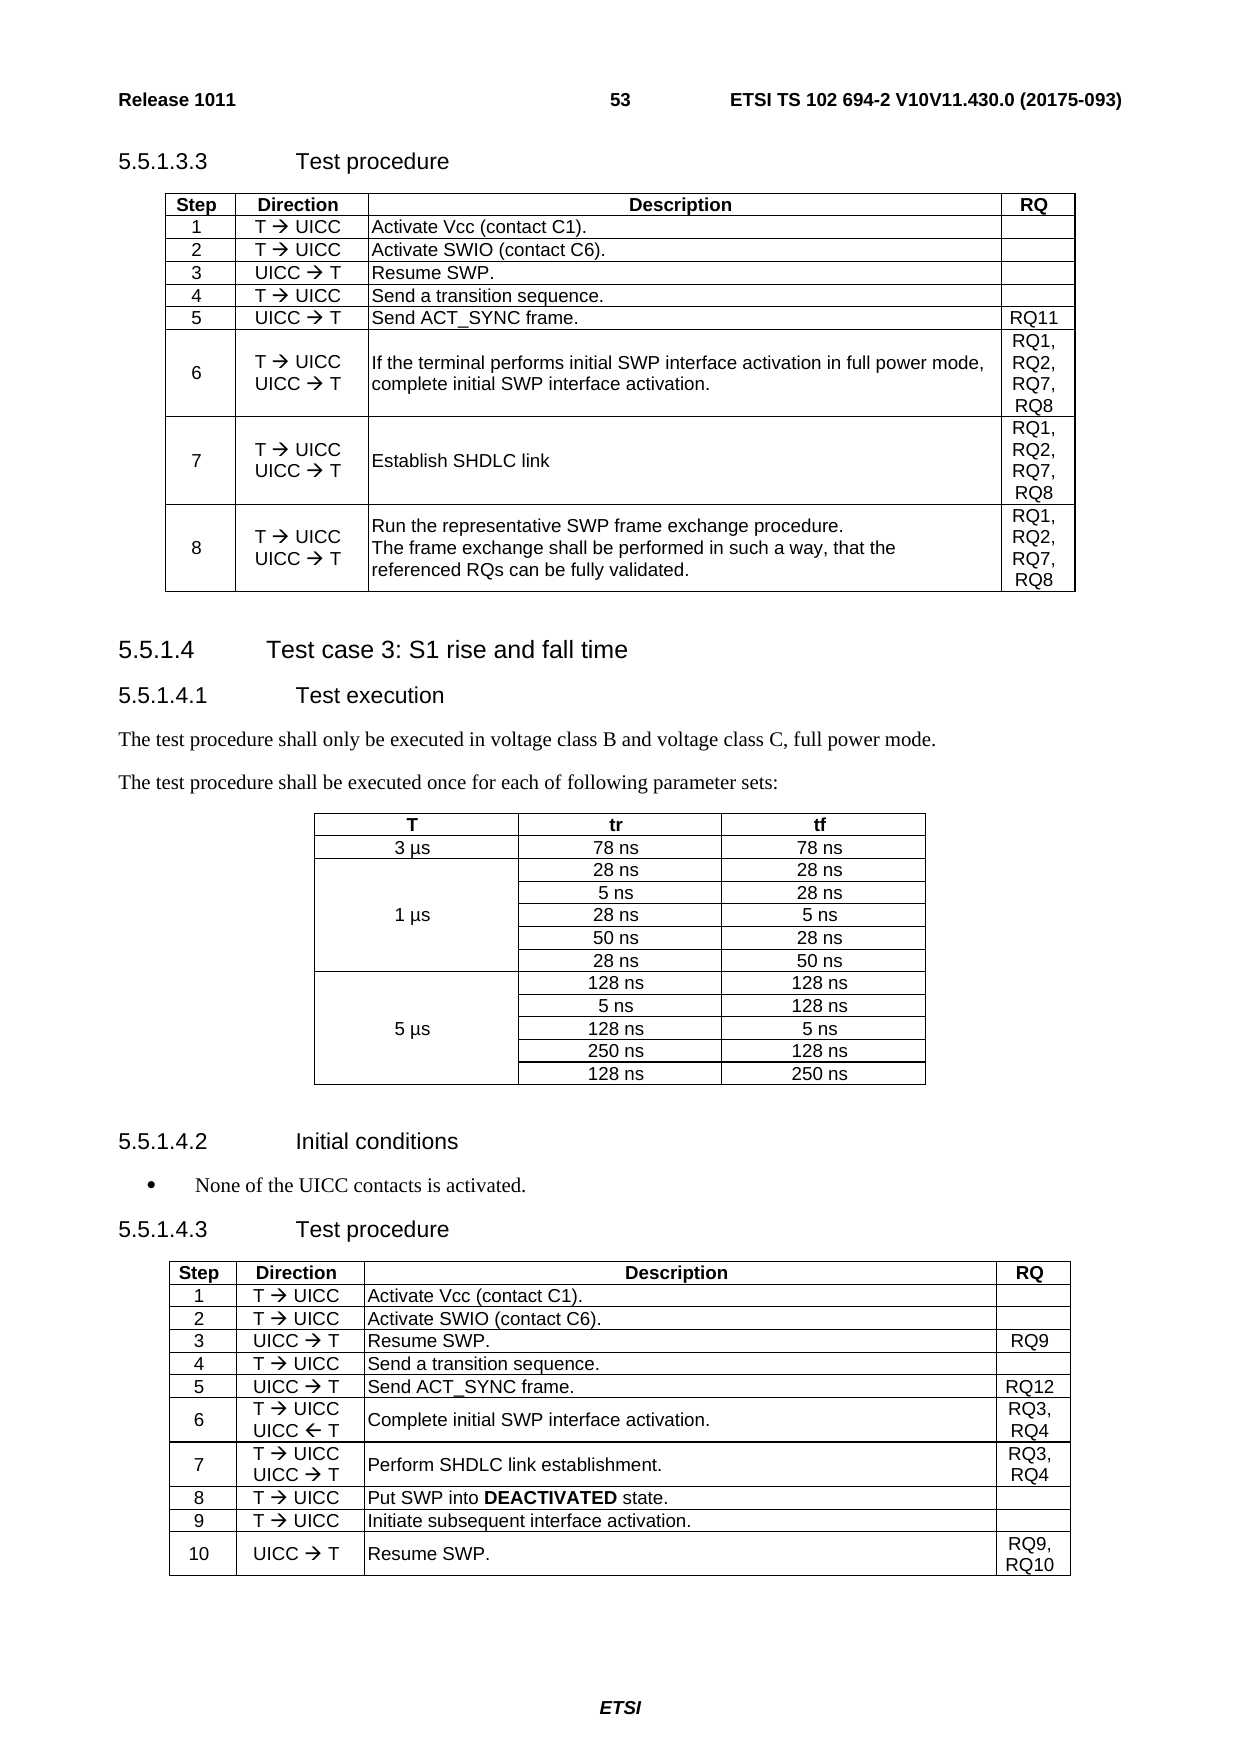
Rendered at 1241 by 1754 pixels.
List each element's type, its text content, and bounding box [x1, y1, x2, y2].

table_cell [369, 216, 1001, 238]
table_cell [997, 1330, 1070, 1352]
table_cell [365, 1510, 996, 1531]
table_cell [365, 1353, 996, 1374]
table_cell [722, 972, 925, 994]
text The test procedure shall only be executed in voltage class B and voltage class C, full power mode. [118, 727, 1122, 751]
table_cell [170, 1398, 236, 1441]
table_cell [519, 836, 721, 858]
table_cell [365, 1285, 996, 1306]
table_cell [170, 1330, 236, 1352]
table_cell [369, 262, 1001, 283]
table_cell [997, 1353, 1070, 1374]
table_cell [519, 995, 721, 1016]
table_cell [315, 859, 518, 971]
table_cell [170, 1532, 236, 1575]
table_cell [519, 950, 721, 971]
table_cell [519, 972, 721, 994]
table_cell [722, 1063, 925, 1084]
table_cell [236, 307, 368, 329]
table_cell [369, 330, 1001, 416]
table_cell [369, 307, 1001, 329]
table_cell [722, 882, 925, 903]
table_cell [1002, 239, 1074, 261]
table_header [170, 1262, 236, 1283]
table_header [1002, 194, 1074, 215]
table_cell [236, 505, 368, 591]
subtitle 5.5.1.4 Test case 3: S1 rise and fall time [118, 634, 1122, 663]
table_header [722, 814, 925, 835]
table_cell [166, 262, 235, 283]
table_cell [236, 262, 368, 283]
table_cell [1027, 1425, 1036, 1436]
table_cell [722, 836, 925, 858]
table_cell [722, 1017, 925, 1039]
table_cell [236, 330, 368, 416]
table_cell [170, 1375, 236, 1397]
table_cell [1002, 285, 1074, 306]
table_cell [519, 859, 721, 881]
subtitle 5.5.1.3.3 Test procedure [118, 148, 1122, 174]
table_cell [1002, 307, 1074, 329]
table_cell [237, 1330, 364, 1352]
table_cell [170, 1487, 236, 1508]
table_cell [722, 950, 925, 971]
text The test procedure shall be executed once for each of following parameter sets: [118, 770, 1122, 794]
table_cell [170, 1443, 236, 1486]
subtitle 5.5.1.4.2 Initial conditions [118, 1128, 1122, 1154]
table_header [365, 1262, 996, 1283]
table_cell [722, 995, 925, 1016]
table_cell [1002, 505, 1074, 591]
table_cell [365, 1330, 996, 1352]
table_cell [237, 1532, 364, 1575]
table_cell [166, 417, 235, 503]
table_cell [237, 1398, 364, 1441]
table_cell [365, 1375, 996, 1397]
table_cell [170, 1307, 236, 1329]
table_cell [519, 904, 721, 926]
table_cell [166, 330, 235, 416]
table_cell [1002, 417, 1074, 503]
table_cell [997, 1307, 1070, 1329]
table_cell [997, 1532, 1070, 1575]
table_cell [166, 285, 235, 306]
text None of the UICC contacts is activated. [148, 1173, 1122, 1197]
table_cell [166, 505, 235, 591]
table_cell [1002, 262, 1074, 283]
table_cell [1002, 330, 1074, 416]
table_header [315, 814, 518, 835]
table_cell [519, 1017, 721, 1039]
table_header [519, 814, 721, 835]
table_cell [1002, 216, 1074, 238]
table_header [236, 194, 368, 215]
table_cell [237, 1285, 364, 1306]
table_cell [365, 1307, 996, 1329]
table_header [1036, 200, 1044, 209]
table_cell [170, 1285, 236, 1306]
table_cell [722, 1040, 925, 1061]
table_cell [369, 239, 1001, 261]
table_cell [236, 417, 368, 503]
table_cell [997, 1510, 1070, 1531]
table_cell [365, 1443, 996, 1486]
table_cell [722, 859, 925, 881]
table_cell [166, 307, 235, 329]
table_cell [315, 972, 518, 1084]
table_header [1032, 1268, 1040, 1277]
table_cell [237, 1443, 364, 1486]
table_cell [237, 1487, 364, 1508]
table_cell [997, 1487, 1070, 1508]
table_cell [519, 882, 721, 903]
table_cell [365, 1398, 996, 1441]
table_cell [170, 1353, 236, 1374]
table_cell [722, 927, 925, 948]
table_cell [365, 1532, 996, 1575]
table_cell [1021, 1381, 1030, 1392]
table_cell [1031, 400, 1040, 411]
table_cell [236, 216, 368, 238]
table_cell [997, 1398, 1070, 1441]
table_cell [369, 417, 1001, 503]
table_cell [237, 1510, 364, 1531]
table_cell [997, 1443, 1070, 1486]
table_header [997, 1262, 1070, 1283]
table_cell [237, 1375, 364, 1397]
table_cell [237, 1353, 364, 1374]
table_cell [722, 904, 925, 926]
subtitle 5.5.1.4.1 Test execution [118, 682, 1122, 708]
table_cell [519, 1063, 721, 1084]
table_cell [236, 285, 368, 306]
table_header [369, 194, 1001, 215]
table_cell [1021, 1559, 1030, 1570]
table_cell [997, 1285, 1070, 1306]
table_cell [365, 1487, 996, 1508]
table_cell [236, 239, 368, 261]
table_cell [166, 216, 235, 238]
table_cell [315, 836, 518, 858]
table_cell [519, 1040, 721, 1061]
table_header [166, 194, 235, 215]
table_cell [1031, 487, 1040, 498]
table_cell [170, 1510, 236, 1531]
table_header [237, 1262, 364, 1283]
subtitle 5.5.1.4.3 Test procedure [118, 1216, 1122, 1242]
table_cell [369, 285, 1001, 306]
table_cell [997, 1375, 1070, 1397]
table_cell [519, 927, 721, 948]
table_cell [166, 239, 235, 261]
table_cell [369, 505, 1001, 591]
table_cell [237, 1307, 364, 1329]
